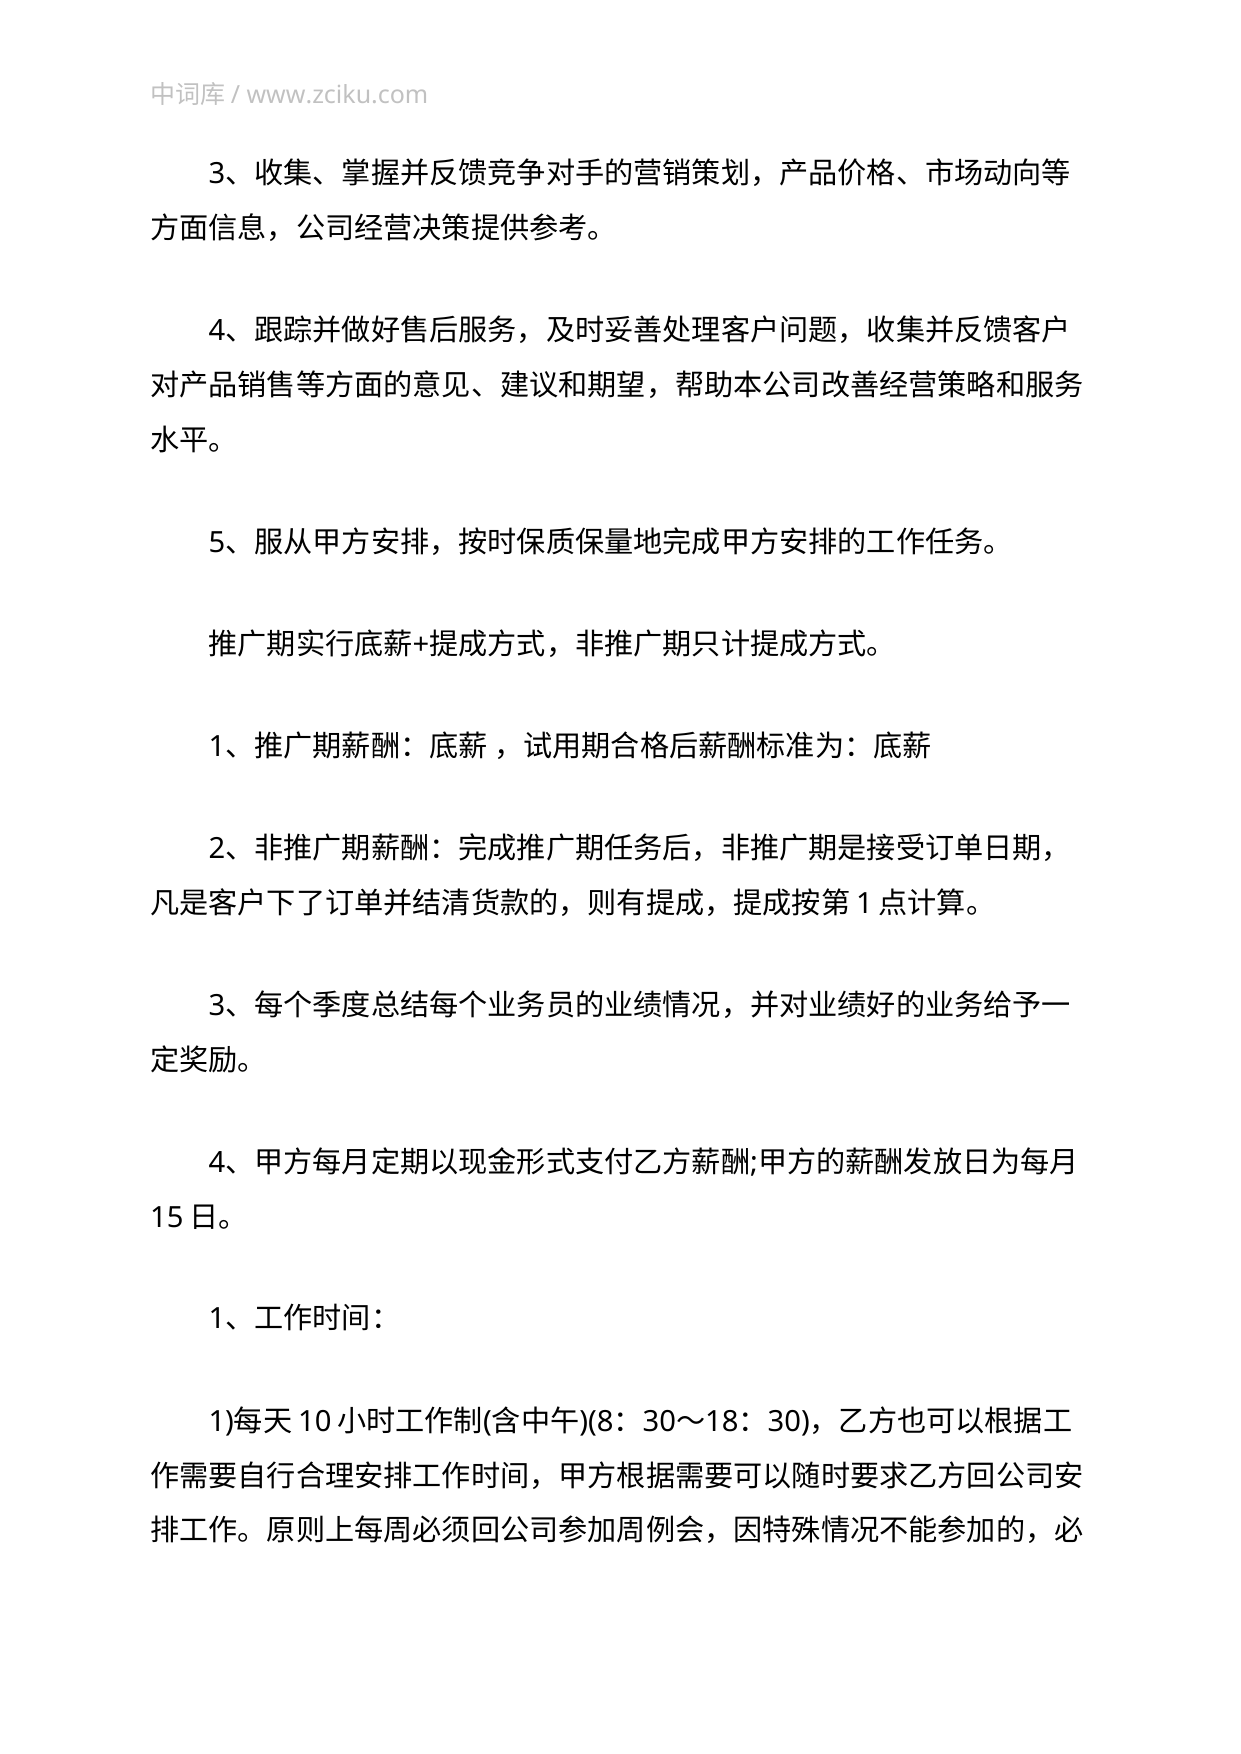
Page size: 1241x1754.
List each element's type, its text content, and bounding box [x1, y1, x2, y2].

text 3、每个季度总结每个业务员的业绩情况，并对业绩好的业务给予一定奖励。 [150, 981, 1090, 1079]
text 1、工作时间： [150, 1295, 1090, 1337]
text 2、非推广期薪酬：完成推广期任务后，非推广期是接受订单日期，凡是客户下了订单并结清货款的，则有提成，提成按第1点计算。 [150, 824, 1090, 922]
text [150, 1397, 1090, 1549]
text 1、推广期薪酬：底薪 ，试用期合格后薪酬标准为：底薪 [150, 722, 1090, 765]
text 5、服从甲方安排，按时保质保量地完成甲方安排的工作任务。 [150, 518, 1090, 561]
text 3、收集、掌握并反馈竞争对手的营销策划，产品价格、市场动向等方面信息，公司经营决策提供参考。 [150, 150, 1090, 247]
text 推广期实行底薪+提成方式，非推广期只计提成方式。 [150, 620, 1090, 663]
text 4、跟踪并做好售后服务，及时妥善处理客户问题，收集并反馈客户对产品销售等方面的意见、建议和期望，帮助本公司改善经营策略和服务水平。 [150, 307, 1090, 459]
text 4、甲方每月定期以现金形式支付乙方薪酬;甲方的薪酬发放日为每月15日。 [150, 1138, 1090, 1236]
